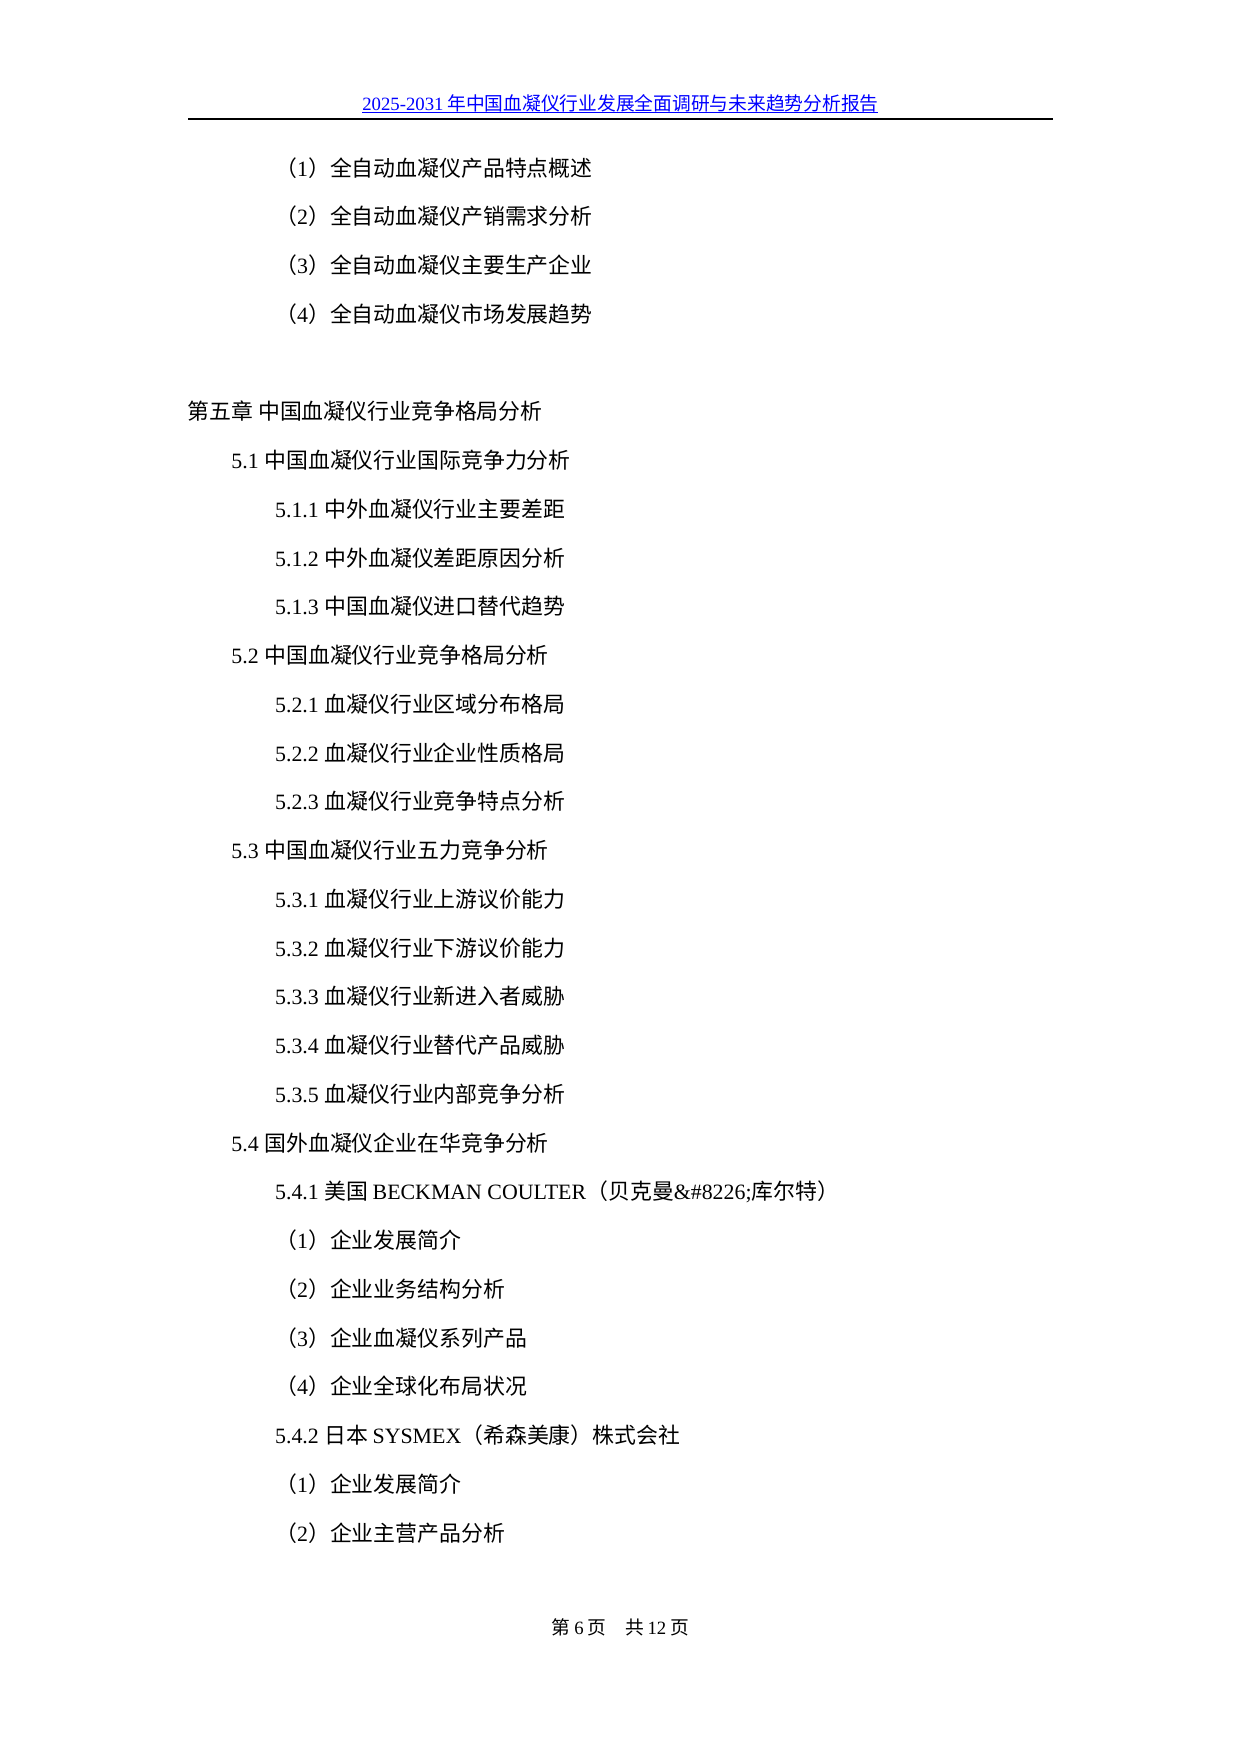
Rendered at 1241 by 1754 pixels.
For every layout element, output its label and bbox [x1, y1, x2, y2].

text [187, 150, 1053, 1548]
